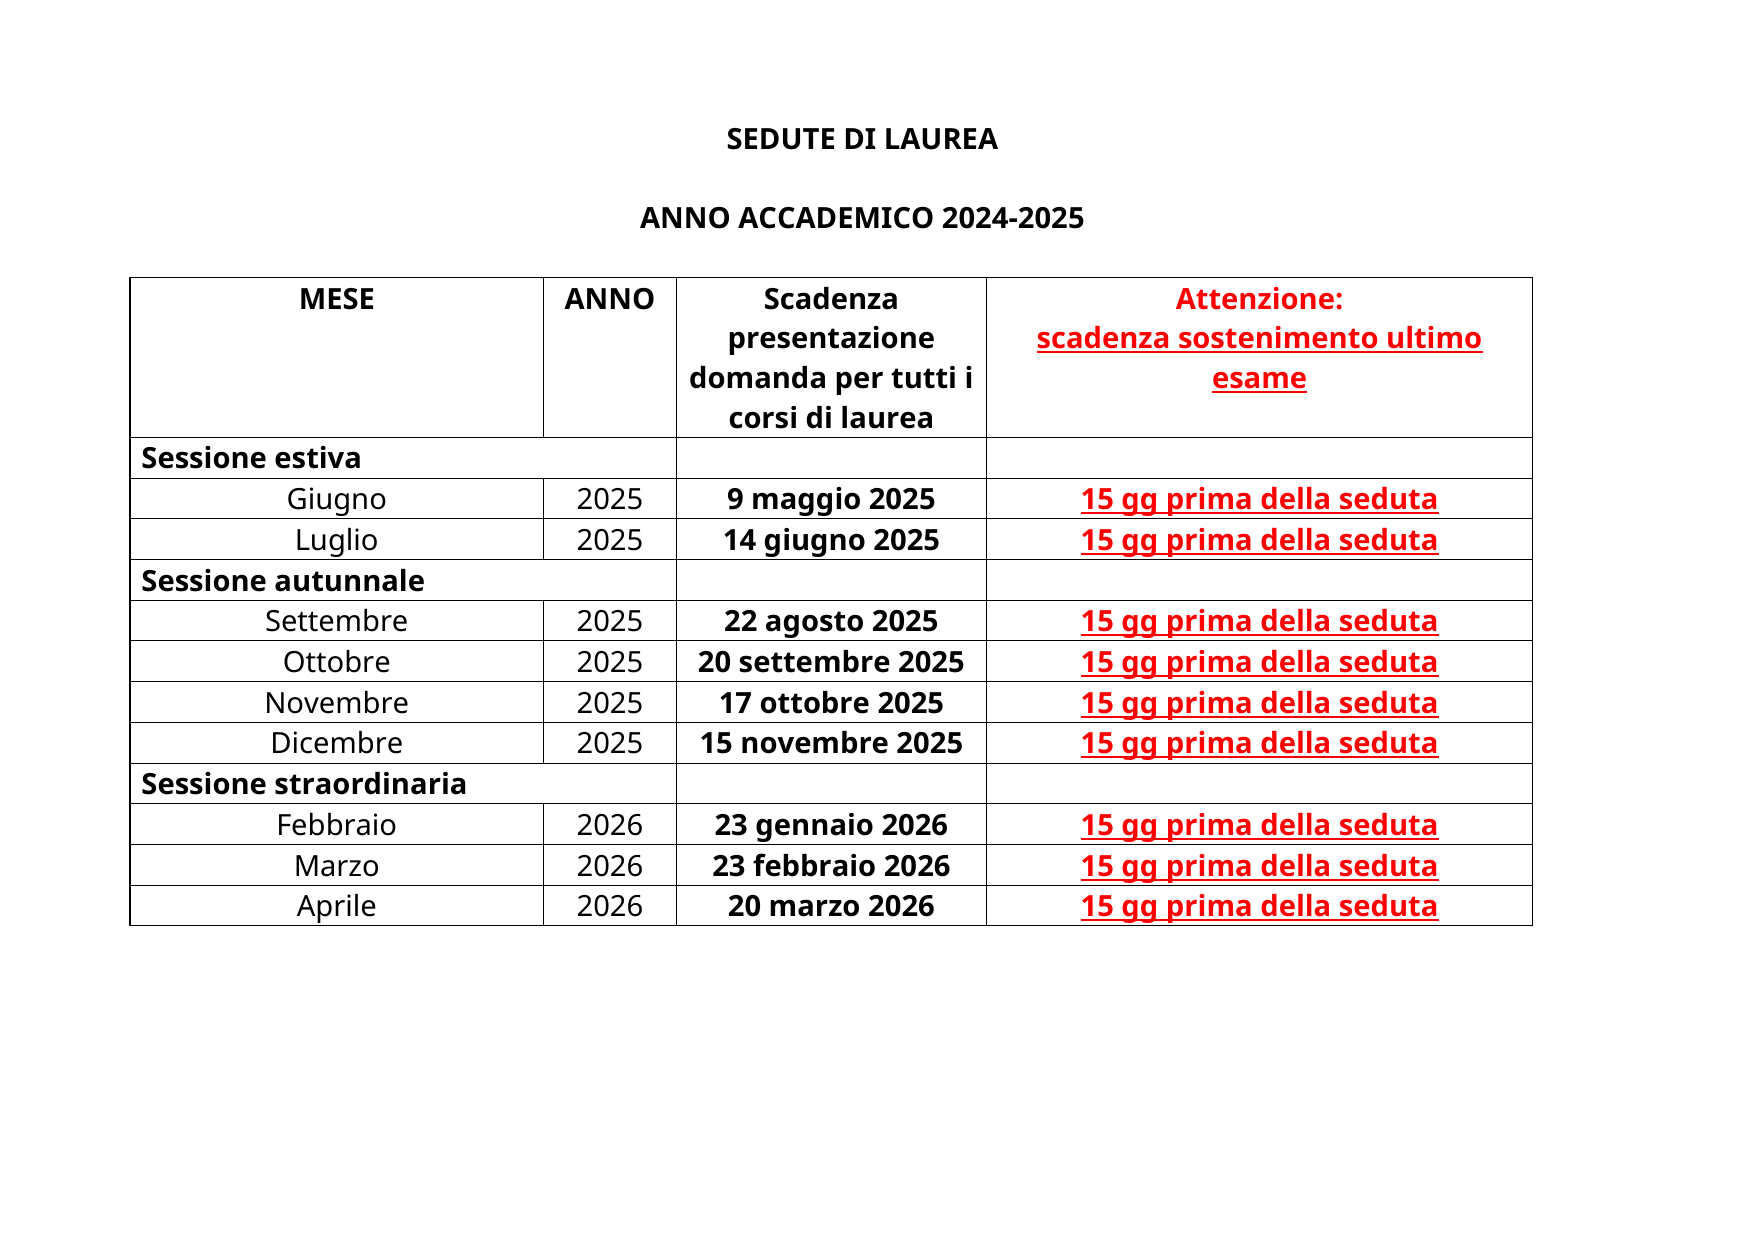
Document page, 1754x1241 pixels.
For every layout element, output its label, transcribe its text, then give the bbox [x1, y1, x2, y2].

table_cell Dicembre [131, 723, 543, 762]
table_cell 2025 [544, 479, 676, 518]
table_cell 2025 [544, 723, 676, 762]
table_cell Sessione autunnale [131, 560, 676, 599]
table_cell 15 gg prima della seduta [987, 519, 1532, 559]
table_cell 2026 [544, 804, 676, 844]
text ANNO ACCADEMICO 2024-2025 [118, 197, 1606, 237]
table_cell 2025 [544, 601, 676, 640]
table_cell Sessione estiva [131, 438, 676, 477]
table_cell [987, 560, 1532, 599]
table_cell Ottobre [131, 641, 543, 681]
table_cell 15 gg prima della seduta [987, 845, 1532, 885]
table_cell Giugno [131, 479, 543, 518]
table_cell 15 novembre 2025 [677, 723, 986, 762]
table_cell 2025 [544, 519, 676, 559]
table_header ANNO [544, 278, 676, 437]
table_cell 20 marzo 2026 [677, 886, 986, 925]
table_cell Settembre [131, 601, 543, 640]
table_cell 2025 [544, 682, 676, 722]
table_cell 14 giugno 2025 [677, 519, 986, 559]
table_cell 15 gg prima della seduta [987, 886, 1532, 925]
table_cell 23 gennaio 2026 [677, 804, 986, 844]
table_cell 20 settembre 2025 [677, 641, 986, 681]
table_cell Febbraio [131, 804, 543, 844]
table_cell Aprile [131, 886, 543, 925]
table_cell [677, 438, 986, 477]
table_cell 2026 [544, 845, 676, 885]
table_cell 15 gg prima della seduta [987, 723, 1532, 762]
table_header Scadenza presentazione domanda per tutti i corsi di laurea [677, 278, 986, 437]
table_cell [677, 560, 986, 599]
table_cell 15 gg prima della seduta [987, 804, 1532, 844]
table_cell Novembre [131, 682, 543, 722]
table_header Attenzione: scadenza sostenimento ultimo esame [987, 278, 1532, 437]
table_cell 15 gg prima della seduta [987, 641, 1532, 681]
table_cell Luglio [131, 519, 543, 559]
table_cell Marzo [131, 845, 543, 885]
table_cell [987, 764, 1532, 803]
table_cell [987, 438, 1532, 477]
table_cell 17 ottobre 2025 [677, 682, 986, 722]
table_cell 9 maggio 2025 [677, 479, 986, 518]
table_cell 2026 [544, 886, 676, 925]
table_cell [677, 764, 986, 803]
table_cell 15 gg prima della seduta [987, 601, 1532, 640]
table_cell 15 gg prima della seduta [987, 682, 1532, 722]
table_cell 22 agosto 2025 [677, 601, 986, 640]
table_cell Sessione straordinaria [131, 764, 676, 803]
table_cell 23 febbraio 2026 [677, 845, 986, 885]
table_cell 15 gg prima della seduta [987, 479, 1532, 518]
table_cell 2025 [544, 641, 676, 681]
table_header MESE [131, 278, 543, 437]
text SEDUTE DI LAUREA [118, 118, 1606, 158]
